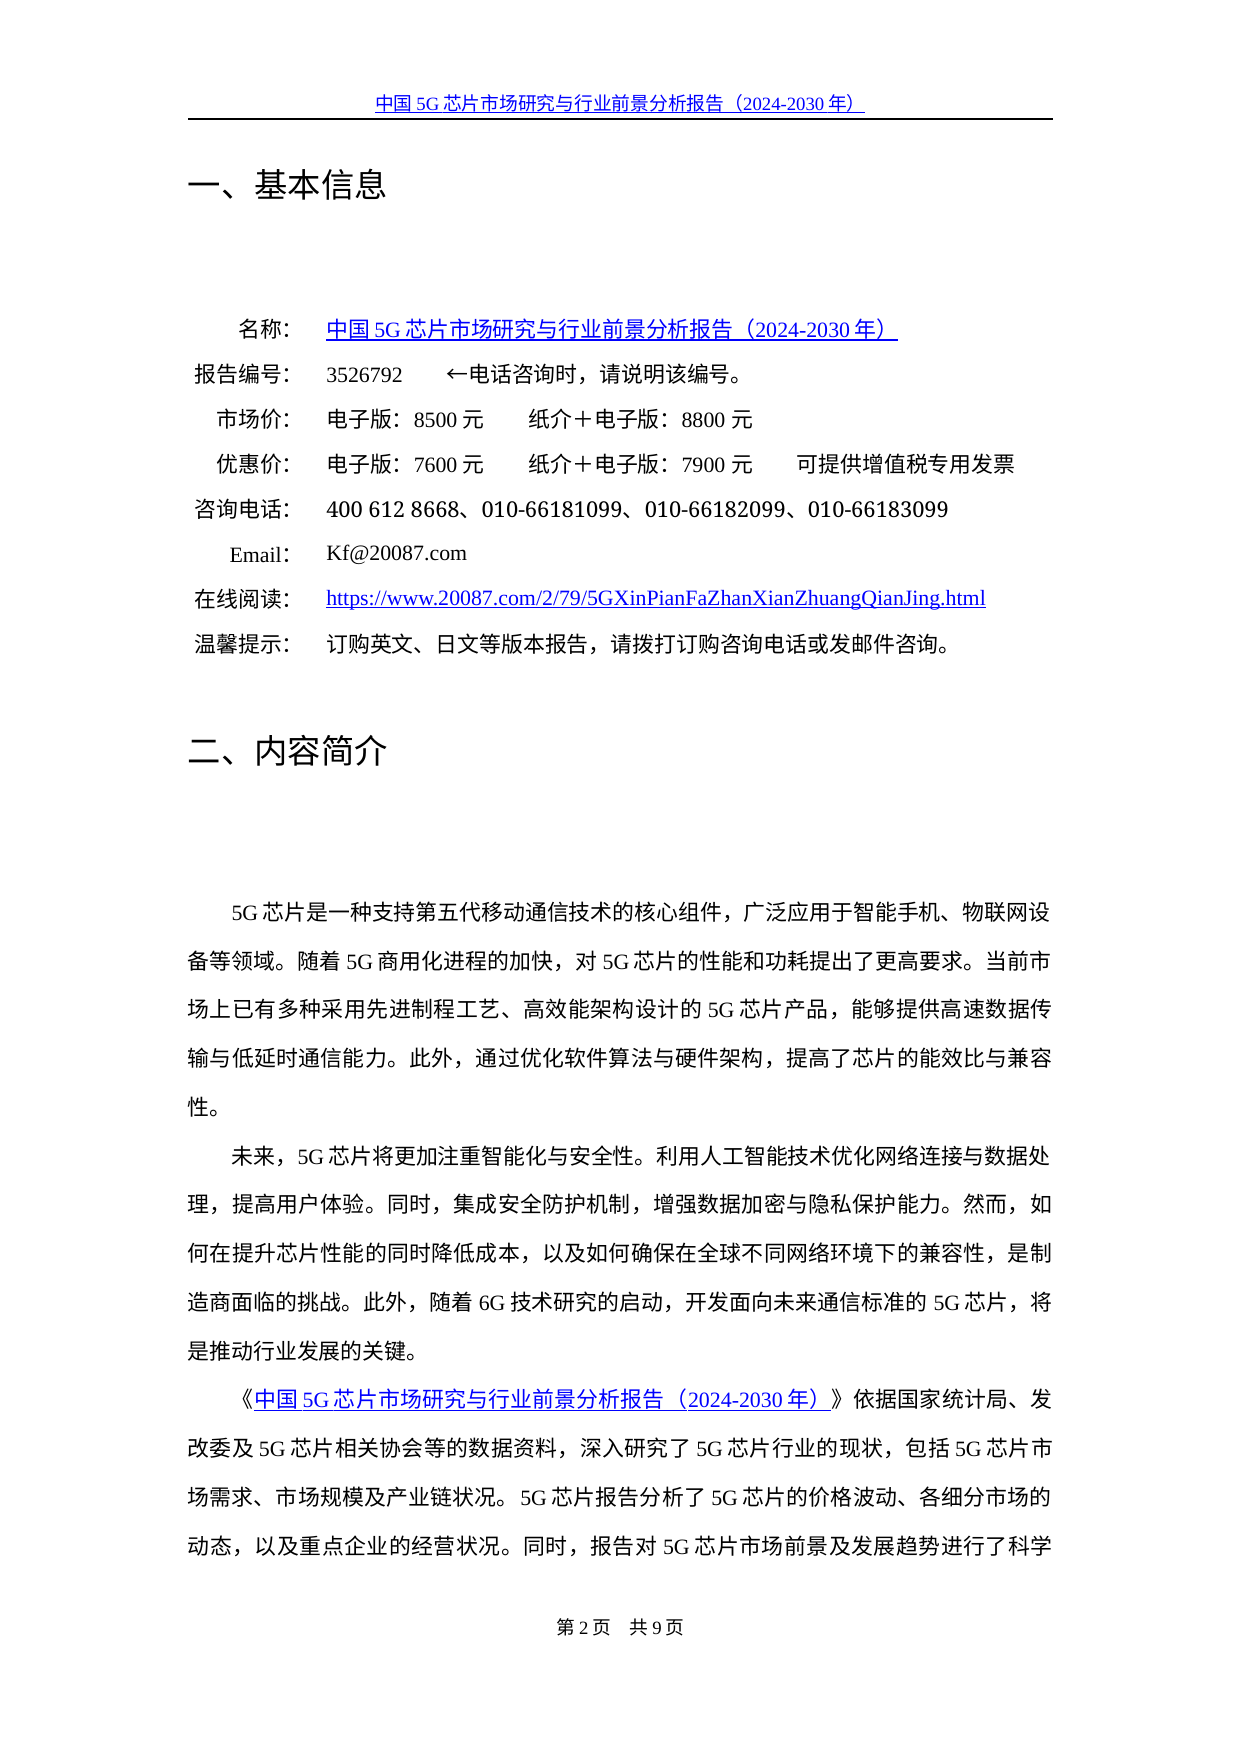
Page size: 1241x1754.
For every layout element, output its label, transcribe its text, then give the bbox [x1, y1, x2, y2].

table_cell 电子版：8500 元 纸介＋电子版：8800 元 [315, 402, 1073, 447]
table_cell Email： [167, 537, 315, 582]
table_cell 在线阅读： [167, 582, 315, 627]
table_cell 电子版：7600 元 纸介＋电子版：7900 元 可提供增值税专用发票 [315, 447, 1073, 492]
table_header 名称： [167, 312, 315, 357]
table_cell 优惠价： [167, 447, 315, 492]
table_cell 市场价： [167, 402, 315, 447]
table_cell 咨询电话： [167, 492, 315, 537]
table_cell 400 612 8668、010-66181099、010-66182099、010-66183099 [315, 492, 1073, 537]
table_cell 报告编号： [167, 357, 315, 402]
title 一、基本信息 [187, 150, 1053, 215]
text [187, 894, 1053, 1561]
table_cell 订购英文、日文等版本报告，请拨打订购咨询电话或发邮件咨询。 [315, 627, 1073, 672]
table_cell Kf@20087.com [315, 537, 1073, 582]
table_header 中国5G芯片市场研究与行业前景分析报告（2024-2030年） [315, 312, 1073, 357]
table_cell 3526792 ←电话咨询时，请说明该编号。 [315, 357, 1073, 402]
title 二、内容简介 [187, 717, 1053, 782]
table_cell [315, 582, 1073, 627]
table_cell 温馨提示： [167, 627, 315, 672]
